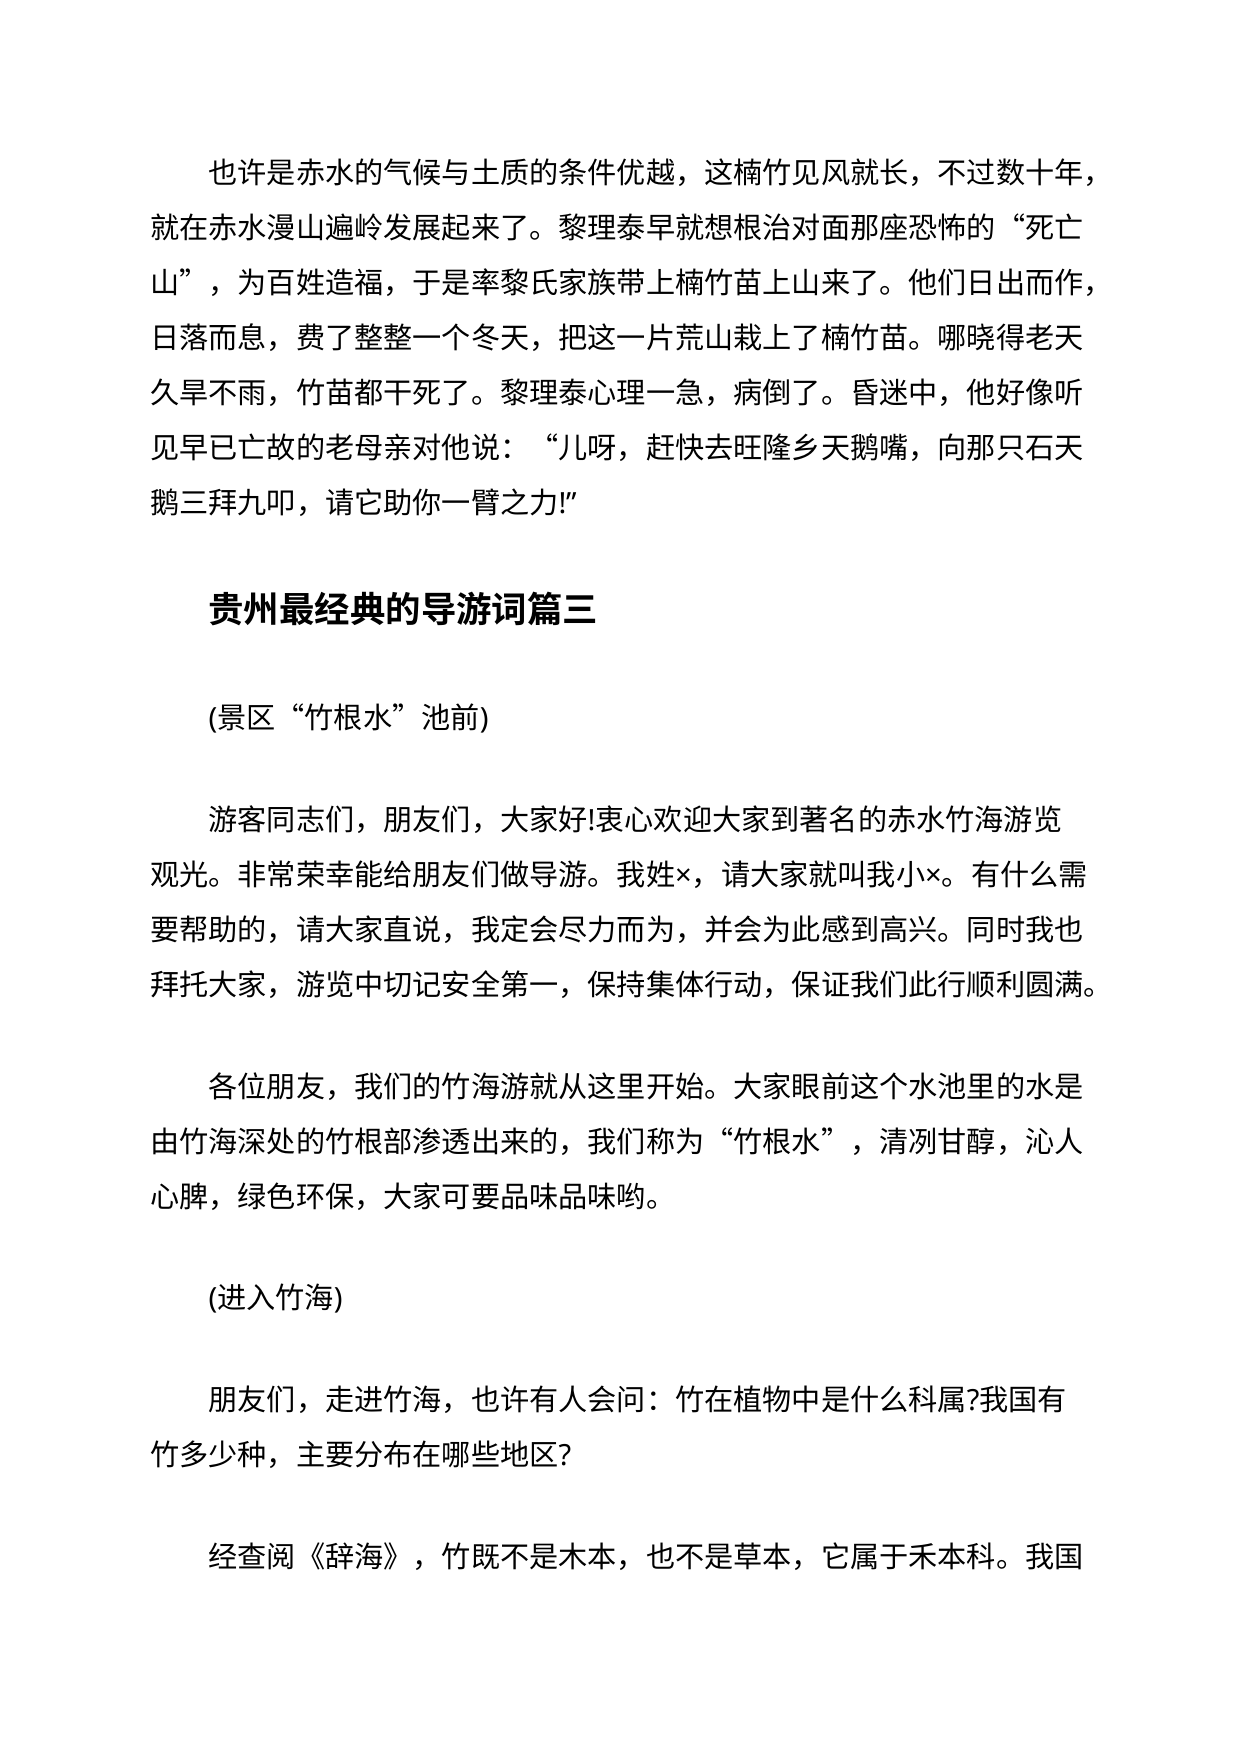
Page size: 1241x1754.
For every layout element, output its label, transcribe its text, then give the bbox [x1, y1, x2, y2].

text 也许是赤水的气候与土质的条件优越，这楠竹见风就长，不过数十年，就在赤水漫山遍岭发展起来了。黎理泰早就想根治对面那座恐怖的“死亡山”，为百姓造福，于是率黎氏家族带上楠竹苗上山来了。他们日出而作，日落而息，费了整整一个冬天，把这一片荒山栽上了楠竹苗。哪晓得老天久旱不雨，竹苗都干死了。黎理泰心理一急，病倒了。昏迷中，他好像听见早已亡故的老母亲对他说：“儿呀，赶快去旺隆乡天鹅嘴，向那只石天鹅三拜九叩，请它助你一臂之力!” [150, 150, 1090, 522]
text (进入竹海) [150, 1275, 1090, 1317]
text 贵州最经典的导游词篇三 [150, 581, 1090, 633]
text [150, 1534, 1090, 1576]
text 朋友们，走进竹海，也许有人会问：竹在植物中是什么科属?我国有竹多少种，主要分布在哪些地区? [150, 1377, 1090, 1474]
text 游客同志们，朋友们，大家好!衷心欢迎大家到著名的赤水竹海游览观光。非常荣幸能给朋友们做导游。我姓×，请大家就叫我小×。有什么需要帮助的，请大家直说，我定会尽力而为，并会为此感到高兴。同时我也拜托大家，游览中切记安全第一，保持集体行动，保证我们此行顺利圆满。 [150, 797, 1090, 1004]
text (景区“竹根水”池前) [150, 695, 1090, 737]
text 各位朋友，我们的竹海游就从这里开始。大家眼前这个水池里的水是由竹海深处的竹根部渗透出来的，我们称为“竹根水”，清冽甘醇，沁人心脾，绿色环保，大家可要品味品味哟。 [150, 1063, 1090, 1216]
